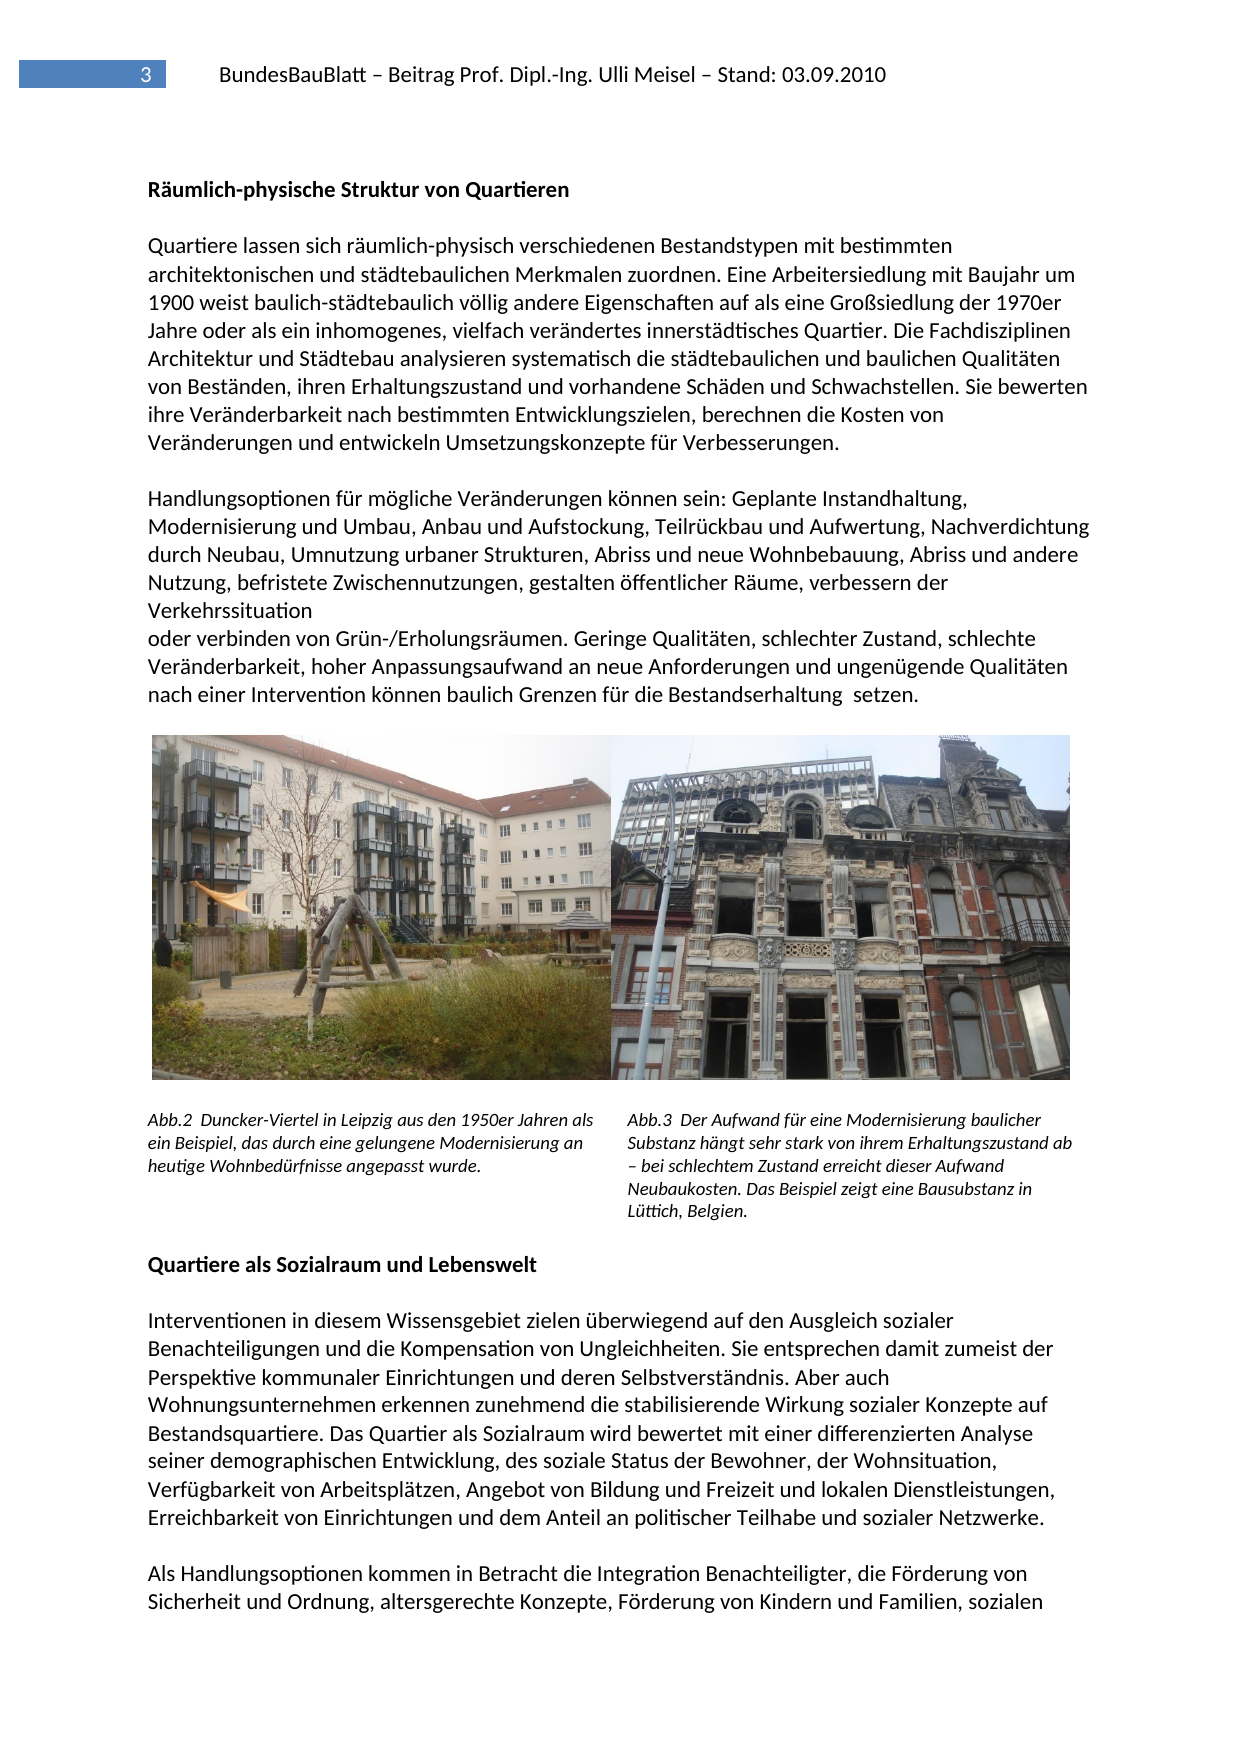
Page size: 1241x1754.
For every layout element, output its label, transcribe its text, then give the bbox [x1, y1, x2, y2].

text Quartiere lassen sich räumlich-physisch verschiedenen Bestandstypen mit bestimmten architektonischen und städtebaulichen Merkmalen zuordnen. Eine Arbeitersiedlung mit Baujahr um 1900 weist baulich-städtebaulich völlig andere Eigenschaften auf als eine Großsiedlung der 1970er Jahre oder als ein inhomogenes, vielfach verändertes innerstädtisches Quartier. Die Fachdisziplinen Architektur und Städtebau analysieren systematisch die städtebaulichen und baulichen Qualitäten von Beständen, ihren Erhaltungszustand und vorhandene Schäden und Schwachstellen. Sie bewerten ihre Veränderbarkeit nach bestimmten Entwicklungszielen, berechnen die Kosten von Veränderungen und entwickeln Umsetzungskonzepte für Verbesserungen. [148, 232, 1093, 456]
text Räumlich-physische Struktur von Quartieren [148, 176, 1093, 204]
text Interventionen in diesem Wissensgebiet zielen überwiegend auf den Ausgleich sozialer Benachteiligungen und die Kompensation von Ungleichheiten. Sie entsprechen damit zumeist der Perspektive kommunaler Einrichtungen und deren Selbstverständnis. Aber auch Wohnungsunternehmen erkennen zunehmend die stabilisierende Wirkung sozialer Konzepte auf Bestandsquartiere. Das Quartier als Sozialraum wird bewertet mit einer differenzierten Analyse seiner demographischen Entwicklung, des soziale Status der Bewohner, der Wohnsituation, Verfügbarkeit von Arbeitsplätzen, Angebot von Bildung und Freizeit und lokalen Dienstleistungen, Erreichbarkeit von Einrichtungen und dem Anteil an politischer Teilhabe und sozialer Netzwerke. [148, 1307, 1093, 1531]
text Handlungsoptionen für mögliche Veränderungen können sein: Geplante Instandhaltung, Modernisierung und Umbau, Anbau und Aufstockung, Teilrückbau und Aufwertung, Nachverdichtung durch Neubau, Umnutzung urbaner Strukturen, Abriss und neue Wohnbebauung, Abriss und andere Nutzung, befristete Zwischennutzungen, gestalten öffentlicher Räume, verbessern der Verkehrssituation [148, 484, 1093, 624]
table_header Abb.3 Der Aufwand für eine Modernisierung baulicher Substanz hängt sehr stark von ihrem Erhaltungszustand ab – bei schlechtem Zustand erreicht dieser Aufwand Neubaukosten. Das Beispiel zeigt eine Bausubstanz in Lüttich, Belgien. [616, 1108, 1096, 1222]
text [148, 1559, 1093, 1615]
text oder verbinden von Grün-/Erholungsräumen. Geringe Qualitäten, schlechter Zustand, schlechte Veränderbarkeit, hoher Anpassungsaufwand an neue Anforderungen und ungenügende Qualitäten nach einer Intervention können baulich Grenzen für die Bestandserhaltung setzen. [148, 624, 1093, 708]
table_header Abb.2 Duncker-Viertel in Leipzig aus den 1950er Jahren als ein Beispiel, das durch eine gelungene Modernisierung an heutige Wohnbedürfnisse angepasst wurde. [136, 1108, 616, 1222]
text Quartiere als Sozialraum und Lebenswelt [148, 1251, 1093, 1278]
picture [152, 735, 1070, 1080]
